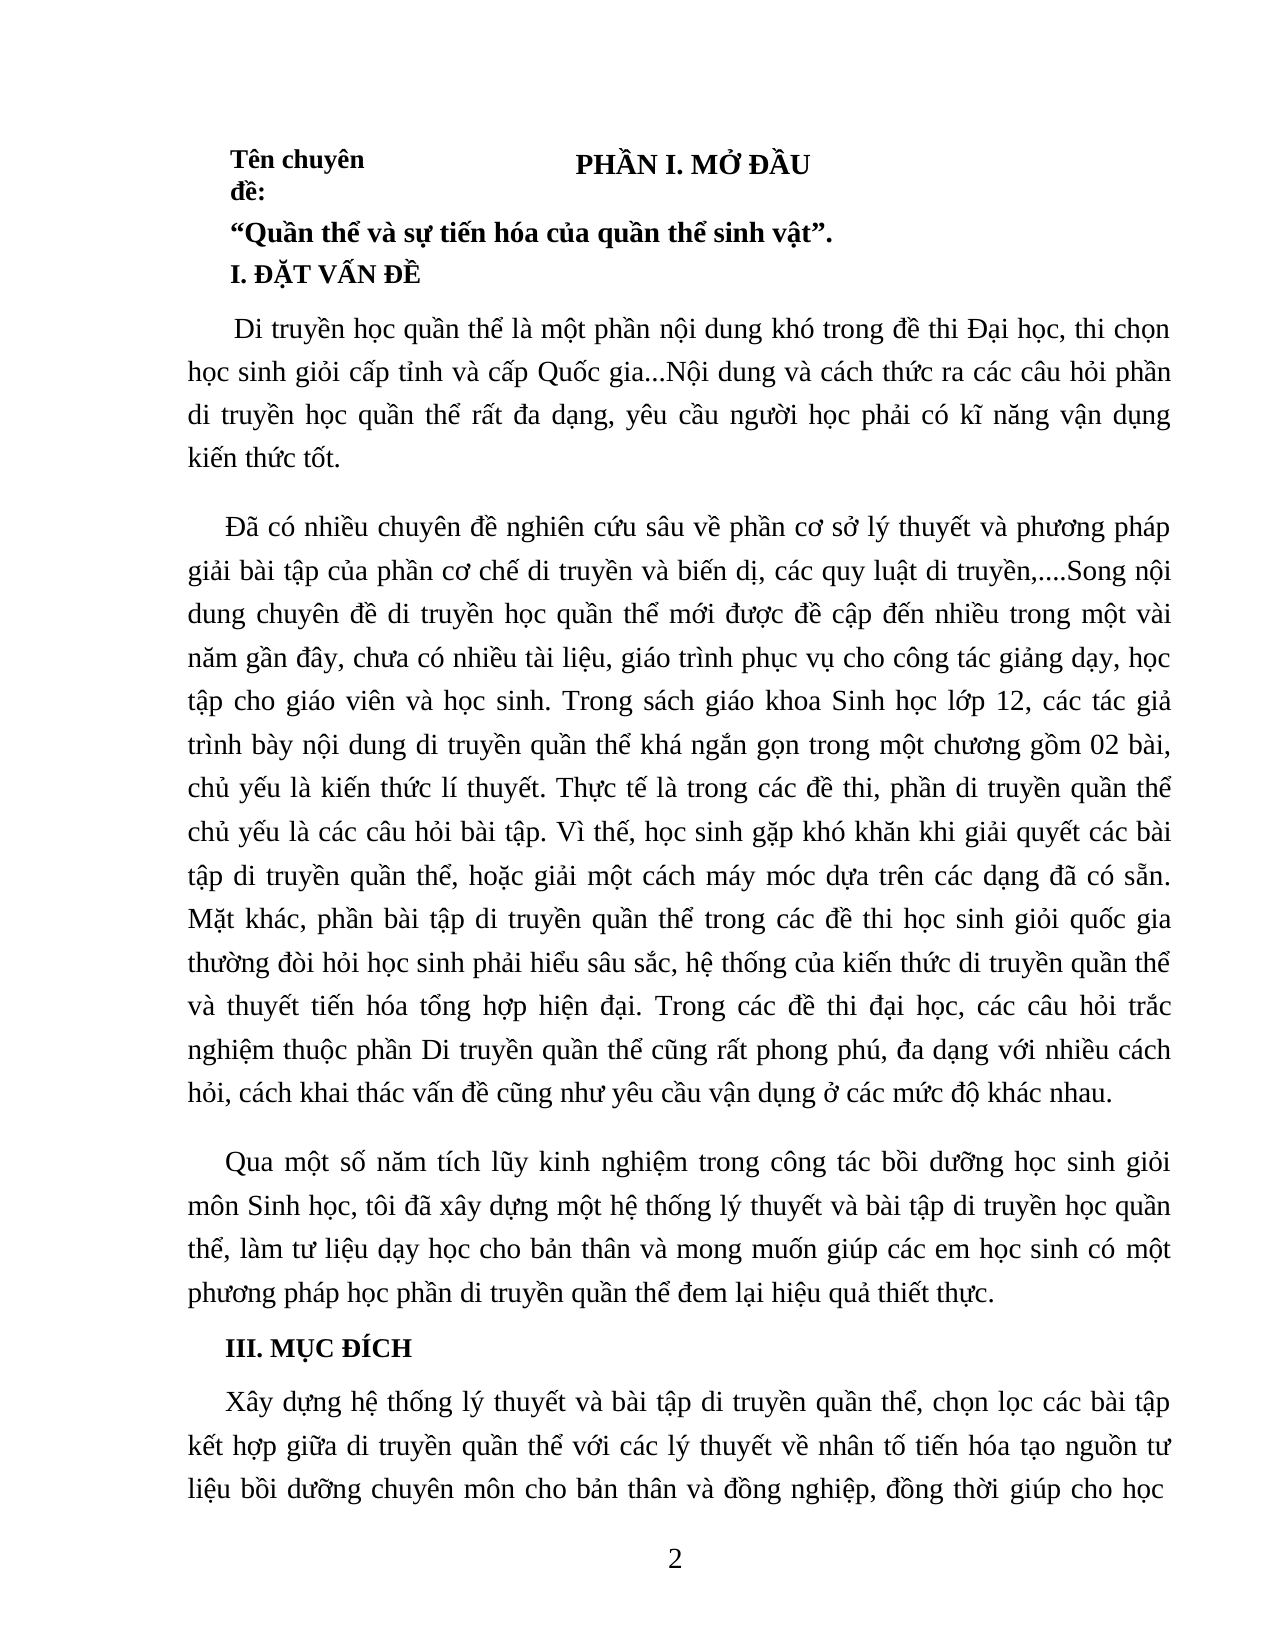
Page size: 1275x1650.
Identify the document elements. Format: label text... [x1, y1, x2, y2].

text Tên chuyên đề: [230, 143, 407, 206]
text III. MỤC ĐÍCH [225, 1332, 1183, 1363]
text Di truyền học quần thể là một phần nội dung khó trong đề thi Đại học, thi chọn học sinh giỏi cấp tỉnh và cấp Quốc gia...Nội dung và cách thức ra các câu hỏi phần di truyền học quần thể rất đa dạng, yêu cầu người học phải có kĩ năng vận dụng kiến thức tốt. [187, 311, 1171, 474]
text Đã có nhiều chuyên đề nghiên cứu sâu về phần cơ sở lý thuyết và phương pháp giải bài tập của phần cơ chế di truyền và biến dị, các quy luật di truyền,....Song nội dung chuyên đề di truyền học quần thể mới được đề cập đến nhiều trong một vài năm gần đây, chưa có nhiều tài liệu, giáo trình phục vụ cho công tác giảng dạy, học tập cho giáo viên và học sinh. Trong sách giáo khoa Sinh học lớp 12, các tác giả trình bày nội dung di truyền quần thể khá ngắn gọn trong một chương gồm 02 bài, chủ yếu là kiến thức lí thuyết. Thực tế là trong các đề thi, phần di truyền quần thể chủ yếu là các câu hỏi bài tập. Vì thế, học sinh gặp khó khăn khi giải quyết các bài tập di truyền quần thể, hoặc giải một cách máy móc dựa trên các dạng đã có sẵn. Mặt khác, phần bài tập di truyền quần thể trong các đề thi học sinh giỏi quốc gia thường đòi hỏi học sinh phải hiểu sâu sắc, hệ thống của kiến thức di truyền quần thể và thuyết tiến hóa tổng hợp hiện đại. Trong các đề thi đại học, các câu hỏi trắc nghiệm thuộc phần Di truyền quần thể cũng rất phong phú, đa dạng với nhiều cách hỏi, cách khai thác vấn đề cũng như yêu cầu vận dụng ở các mức độ khác nhau. [187, 509, 1172, 1109]
text Qua một số năm tích lũy kinh nghiệm trong công tác bồi dưỡng học sinh giỏi môn Sinh học, tôi đã xây dựng một hệ thống lý thuyết và bài tập di truyền học quần thể, làm tư liệu dạy học cho bản thân và mong muốn giúp các em học sinh có một phương pháp học phần di truyền quần thể đem lại hiệu quả thiết thực. [187, 1144, 1171, 1308]
subtitle PHẦN I. MỞ ĐẦU [575, 147, 1183, 181]
text “Quần thể và sự tiến hóa của quần thể sinh vật”. [230, 215, 1183, 248]
text Xây dựng hệ thống lý thuyết và bài tập di truyền quần thể, chọn lọc các bài tập kết hợp giữa di truyền quần thể với các lý thuyết về nhân tố tiến hóa tạo nguồn tư liệu bồi dưỡng chuyên môn cho bản thân và đồng nghiệp, đồng thời giúp cho học [187, 1384, 1171, 1505]
list ĐẶT VẤN ĐỀ [230, 258, 1183, 290]
